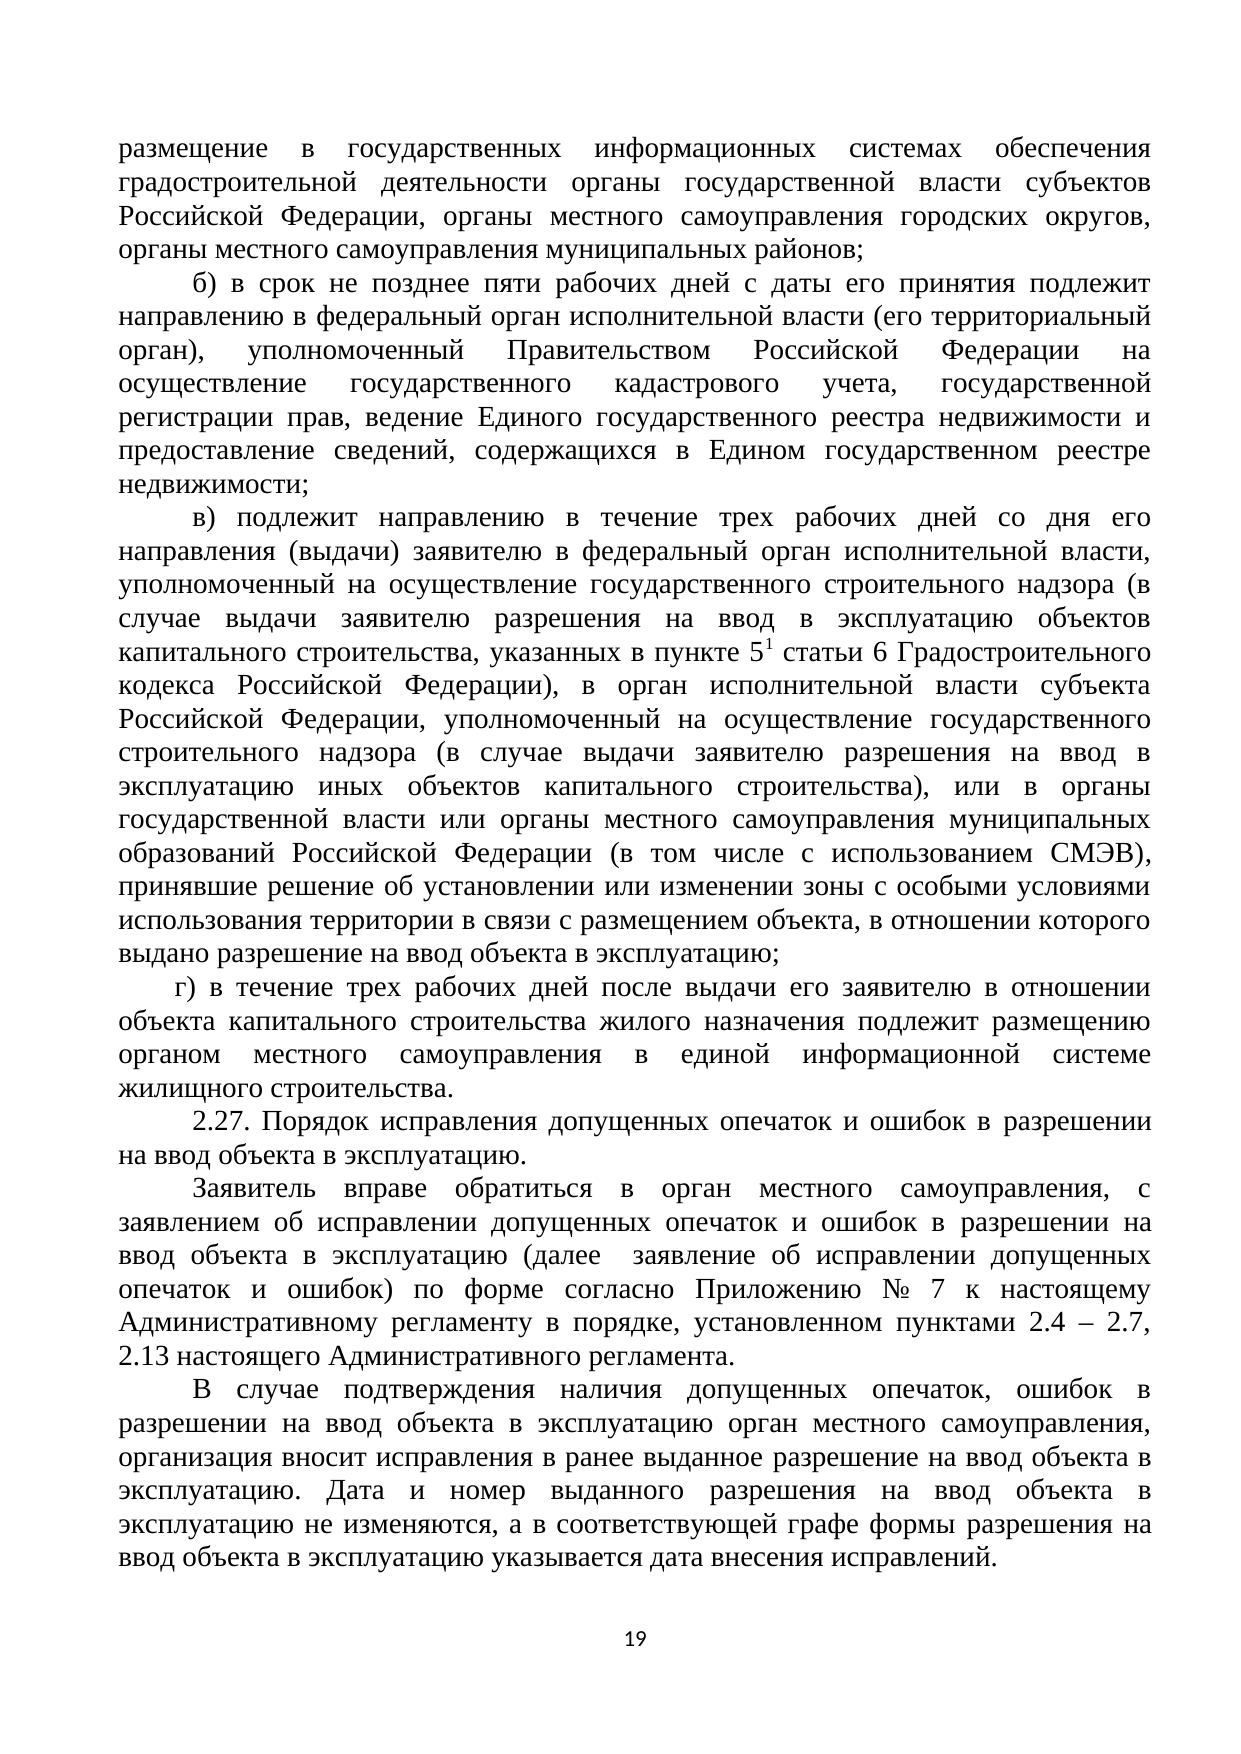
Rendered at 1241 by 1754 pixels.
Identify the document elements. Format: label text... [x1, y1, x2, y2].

text 2.27. Порядок исправления допущенных опечаток и ошибок в разрешении на ввод объекта в эксплуатацию. [118, 1103, 1152, 1170]
text г) в течение трех рабочих дней после выдачи его заявителю в отношении объекта капитального строительства жилого назначения подлежит размещению органом местного самоуправления в единой информационной системе жилищного строительства. [118, 969, 1152, 1103]
text в) подлежит направлению в течение трех рабочих дней со дня его направления (выдачи) заявителю в федеральный орган исполнительной власти, уполномоченный на осуществление государственного строительного надзора (в случае выдачи заявителю разрешения на ввод в эксплуатацию объектов капитального строительства, указанных в пункте 51 статьи 6 Градостроительного кодекса Российской Федерации), в орган исполнительной власти субъекта Российской Федерации, уполномоченный на осуществление государственного строительного надзора (в случае выдачи заявителю разрешения на ввод в эксплуатацию иных объектов капитального строительства), или в органы государственной власти или органы местного самоуправления муниципальных образований Российской Федерации (в том числе с использованием СМЭВ), принявшие решение об установлении или изменении зоны с особыми условиями использования территории в связи с размещением объекта, в отношении которого выдано разрешение на ввод объекта в эксплуатацию; [118, 499, 1152, 969]
text В случае подтверждения наличия допущенных опечаток, ошибок в разрешении на ввод объекта в эксплуатацию орган местного самоуправления, организация вносит исправления в ранее выданное разрешение на ввод объекта в эксплуатацию. Дата и номер выданного разрешения на ввод объекта в эксплуатацию не изменяются, а в соответствующей графе формы разрешения на ввод объекта в эксплуатацию указывается дата внесения исправлений. [118, 1372, 1152, 1573]
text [118, 131, 1152, 265]
text б) в срок не позднее пяти рабочих дней с даты его принятия подлежит направлению в федеральный орган исполнительной власти (его территориальный орган), уполномоченный Правительством Российской Федерации на осуществление государственного кадастрового учета, государственной регистрации прав, ведение Единого государственного реестра недвижимости и предоставление сведений, содержащихся в Едином государственном реестре недвижимости; [118, 265, 1152, 499]
text Заявитель вправе обратиться в орган местного самоуправления, с заявлением об исправлении допущенных опечаток и ошибок в разрешении на ввод объекта в эксплуатацию (далее заявление об исправлении допущенных опечаток и ошибок) по форме согласно Приложению № 7 к настоящему Административному регламенту в порядке, установленном пунктами 2.4 – 2.7, 2.13 настоящего Административного регламента. [118, 1170, 1152, 1372]
